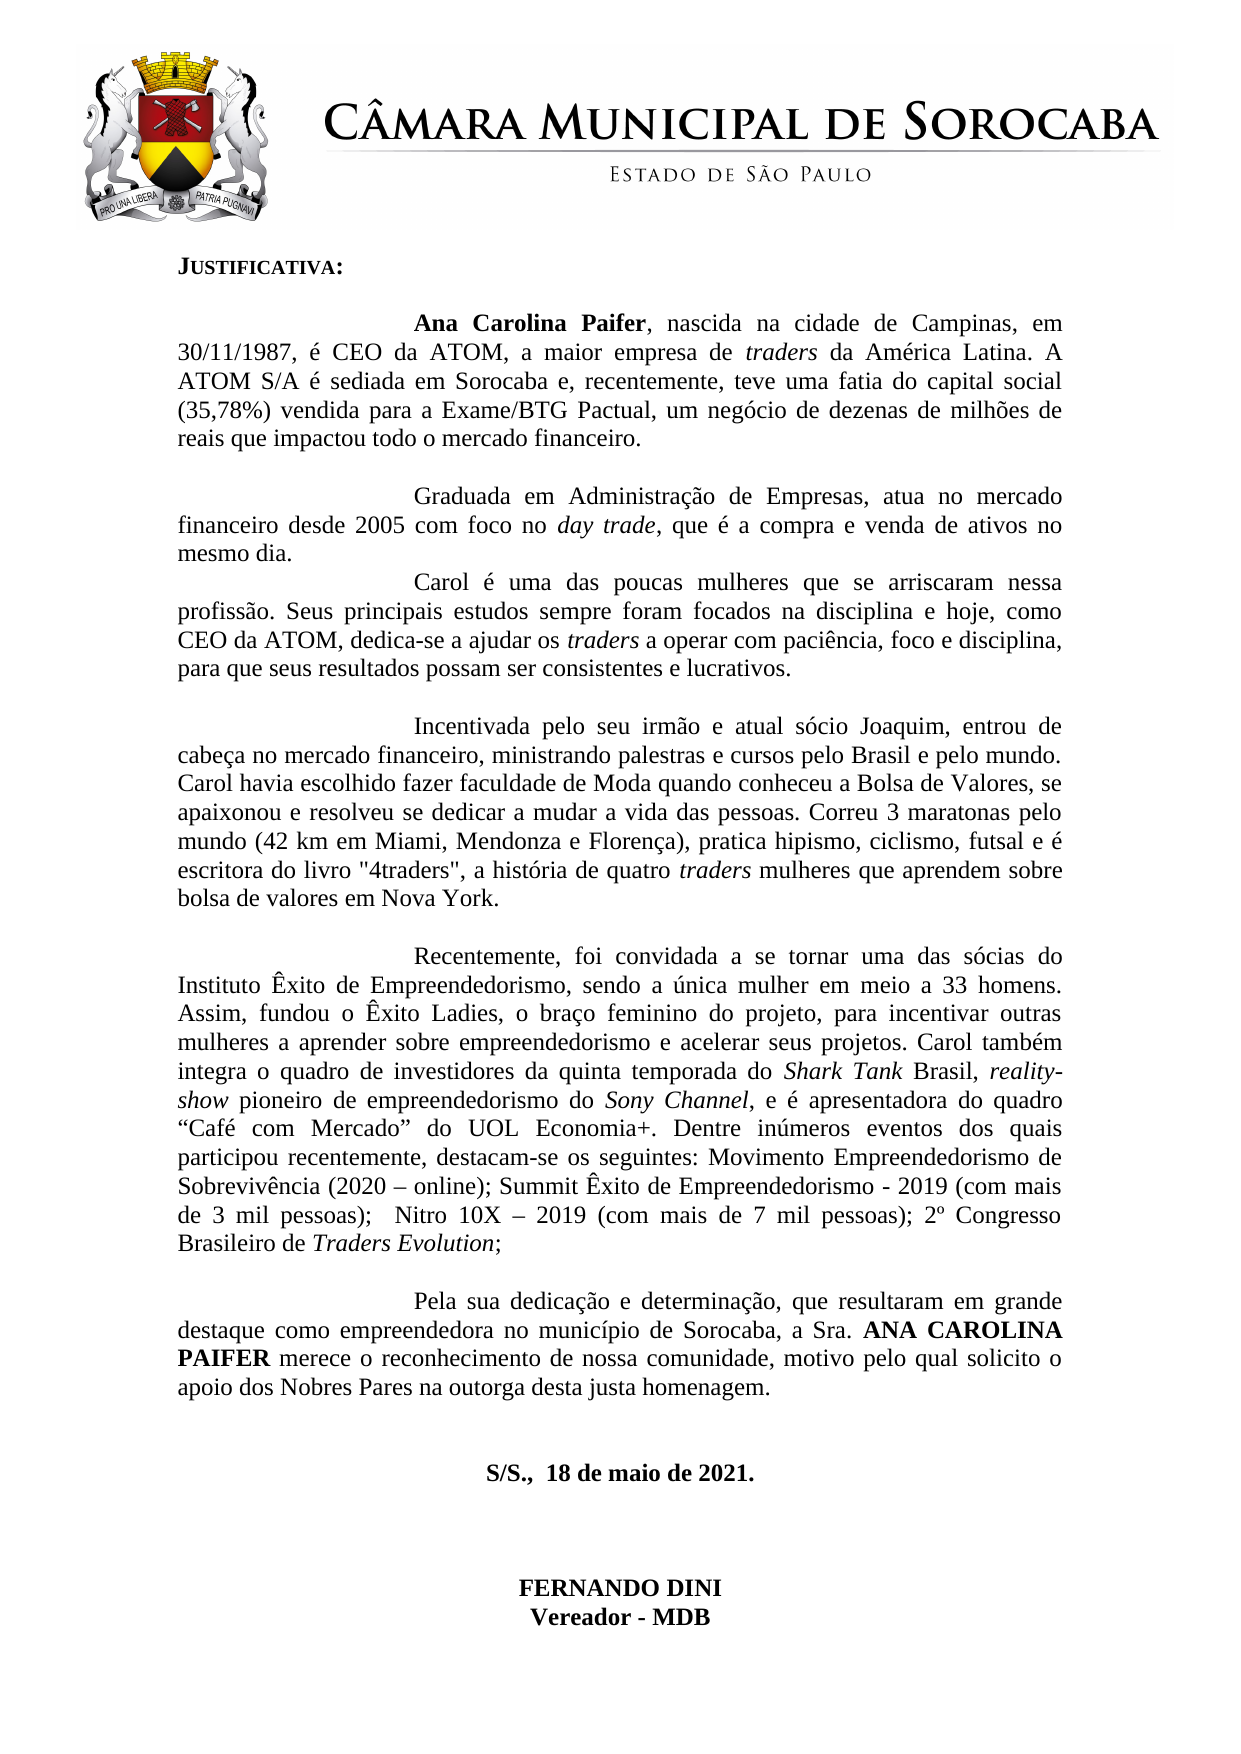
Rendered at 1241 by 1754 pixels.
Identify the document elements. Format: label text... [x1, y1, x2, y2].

text Ana Carolina Paifer, nascida na cidade de Campinas, em 30/11/1987, é CEO da ATOM, a maior empresa de traders da América Latina. A ATOM S/A é sediada em Sorocaba e, recentemente, teve uma fatia do capital social (35,78%) vendida para a Exame/BTG Pactual, um negócio de dezenas de milhões de reais que impactou todo o mercado financeiro. [177, 308, 1063, 452]
text Incentivada pelo seu irmão e atual sócio Joaquim, entrou de cabeça no mercado financeiro, ministrando palestras e cursos pelo Brasil e pelo mundo. Carol havia escolhido fazer faculdade de Moda quando conheceu a Bolsa de Valores, se apaixonou e resolveu se dedicar a mudar a vida das pessoas. Correu 3 maratonas pelo mundo (42 km em Miami, Mendonza e Florença), pratica hipismo, ciclismo, futsal e é escritora do livro "4traders", a história de quatro traders mulheres que aprendem sobre bolsa de valores em Nova York. [177, 711, 1063, 912]
text Vereador - MDB [177, 1602, 1063, 1631]
text S/S., 18 de maio de 2021. [177, 1458, 1063, 1487]
text Graduada em Administração de Empresas, atua no mercado financeiro desde 2005 com foco no day trade, que é a compra e venda de ativos no mesmo dia. [177, 481, 1063, 567]
text Justificativa: [177, 251, 1063, 280]
picture [76, 44, 1174, 230]
text Carol é uma das poucas mulheres que se arriscaram nessa profissão. Seus principais estudos sempre foram focados na disciplina e hoje, como CEO da ATOM, dedica-se a ajudar os traders a operar com paciência, foco e disciplina, para que seus resultados possam ser consistentes e lucrativos. [177, 567, 1063, 682]
text Recentemente, foi convidada a se tornar uma das sócias do Instituto Êxito de Empreendedorismo, sendo a única mulher em meio a 33 homens. Assim, fundou o Êxito Ladies, o braço feminino do projeto, para incentivar outras mulheres a aprender sobre empreendedorismo e acelerar seus projetos. Carol também integra o quadro de investidores da quinta temporada do Shark Tank Brasil, reality-show pioneiro de empreendedorismo do Sony Channel, e é apresentadora do quadro “Café com Mercado” do UOL Economia+. Dentre inúmeros eventos dos quais participou recentemente, destacam-se os seguintes: Movimento Empreendedorismo de Sobrevivência (2020 – online); Summit Êxito de Empreendedorismo - 2019 (com mais de 3 mil pessoas); Nitro 10X – 2019 (com mais de 7 mil pessoas); 2º Congresso Brasileiro de Traders Evolution; [177, 941, 1063, 1257]
text Pela sua dedicação e determinação, que resultaram em grande destaque como empreendedora no município de Sorocaba, a Sra. ANA CAROLINA PAIFER merece o reconhecimento de nossa comunidade, motivo pelo qual solicito o apoio dos Nobres Pares na outorga desta justa homenagem. [177, 1286, 1063, 1401]
text FERNANDO DINI [177, 1573, 1063, 1602]
